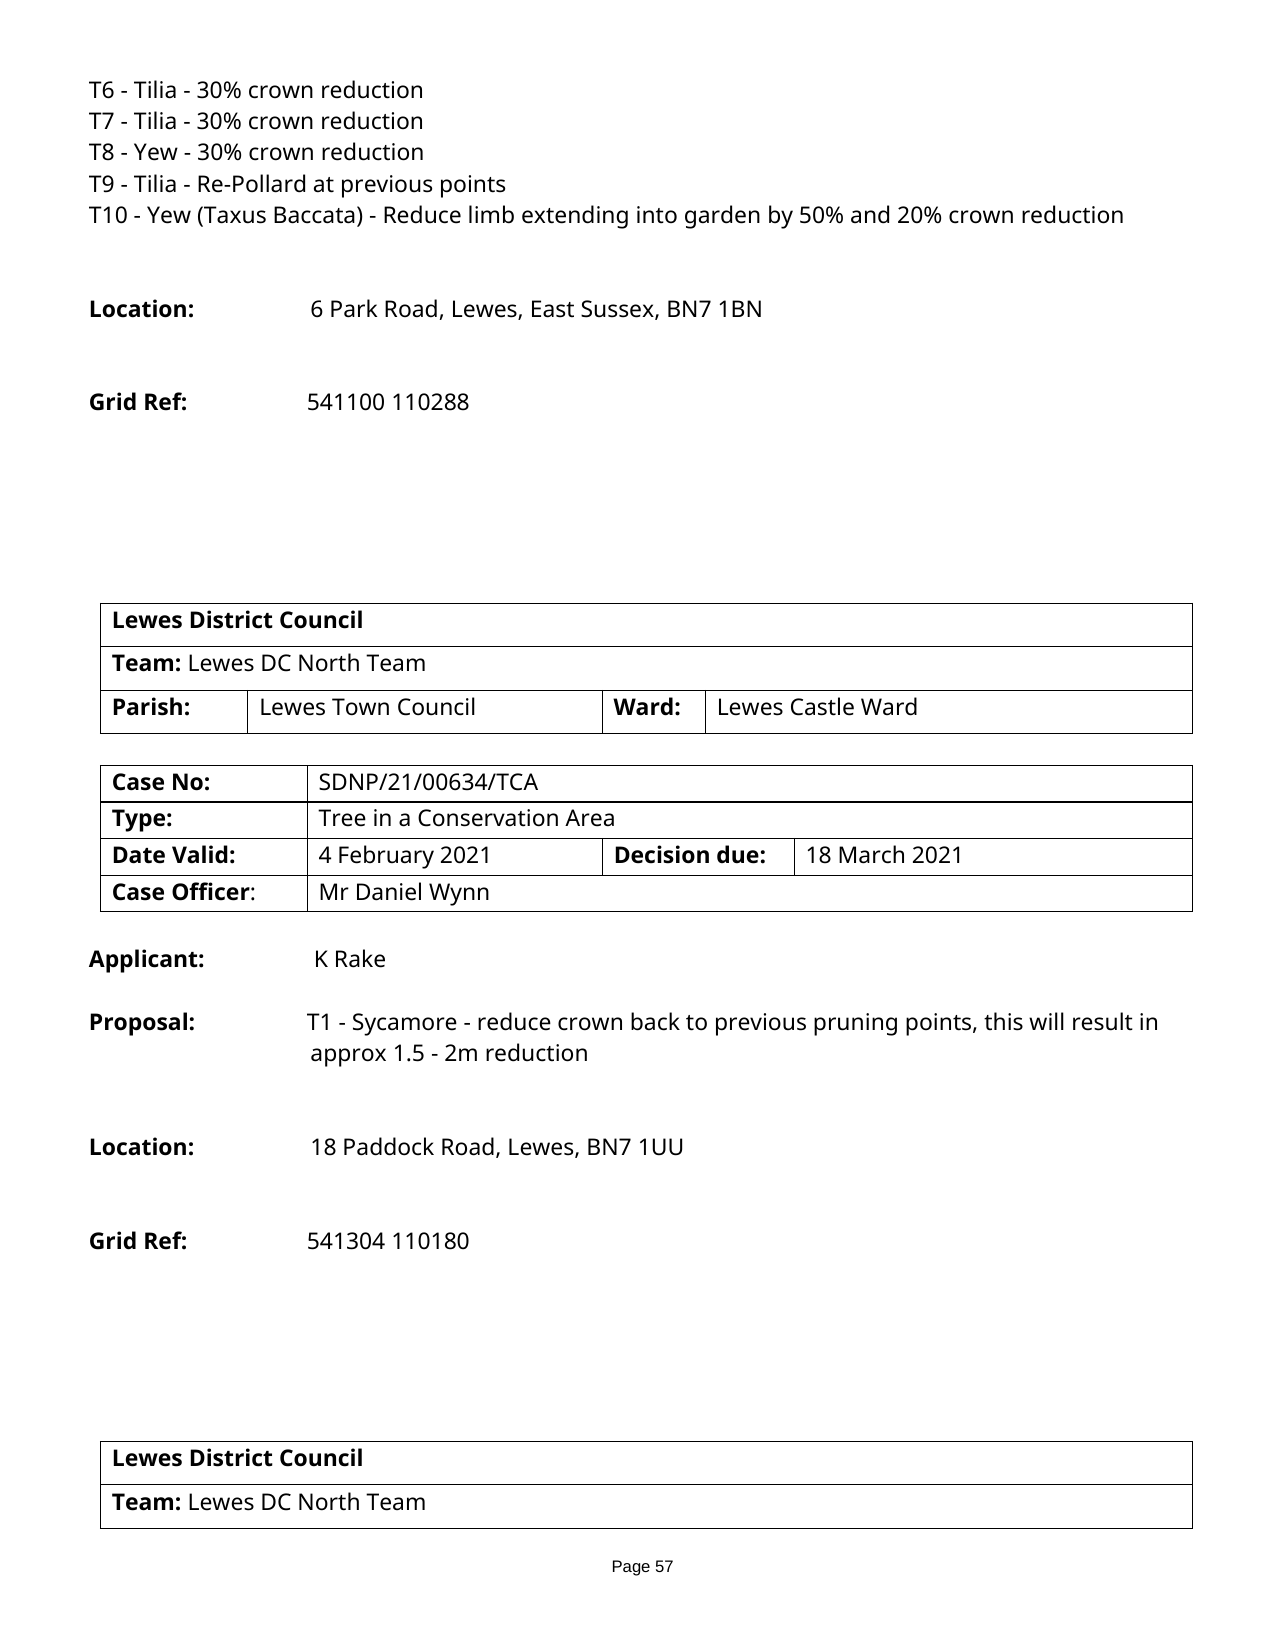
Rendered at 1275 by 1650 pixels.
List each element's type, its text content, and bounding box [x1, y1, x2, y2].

text T7 - Tilia - 30% crown reduction [89, 105, 1196, 136]
table_header SDNP/21/00634/TCA [308, 766, 1192, 801]
table_cell Case Officer: [101, 876, 307, 911]
table_cell Team: Lewes DC North Team [101, 647, 1192, 690]
table_cell Lewes Castle Ward [706, 691, 1192, 732]
text Grid Ref: 541304 110180 [89, 1224, 1196, 1256]
table_cell Team: Lewes DC North Team [101, 1485, 1192, 1528]
text Proposal: T1 - Sycamore - reduce crown back to previous pruning points, this will result in approx 1.5 - 2m reduction [89, 1006, 1196, 1068]
table_header Case No: [101, 766, 307, 801]
table_cell Type: [101, 803, 307, 838]
table_cell 18 March 2021 [795, 839, 1192, 874]
text Location: 18 Paddock Road, Lewes, BN7 1UU [89, 1131, 1196, 1162]
table_header Lewes District Council [101, 604, 1192, 646]
text Applicant: K Rake [89, 943, 1196, 974]
text T10 - Yew (Taxus Baccata) - Reduce limb extending into garden by 50% and 20% crown reduction [89, 199, 1196, 230]
table_cell Lewes Town Council [248, 691, 602, 732]
text T9 - Tilia - Re-Pollard at previous points [89, 168, 1196, 199]
table_cell Mr Daniel Wynn [308, 876, 1192, 911]
text Location: 6 Park Road, Lewes, East Sussex, BN7 1BN [89, 293, 1196, 324]
table_cell Tree in a Conservation Area [308, 803, 1192, 838]
table_header Lewes District Council [101, 1442, 1192, 1484]
table_cell Date Valid: [101, 839, 307, 874]
table_cell 4 February 2021 [308, 839, 602, 874]
text T6 - Tilia - 30% crown reduction [89, 74, 1196, 105]
table_cell Decision due: [603, 839, 794, 874]
text Grid Ref: 541100 110288 [89, 386, 1196, 418]
table_cell Ward: [603, 691, 705, 732]
text T8 - Yew - 30% crown reduction [89, 136, 1196, 168]
table_cell Parish: [101, 691, 247, 732]
